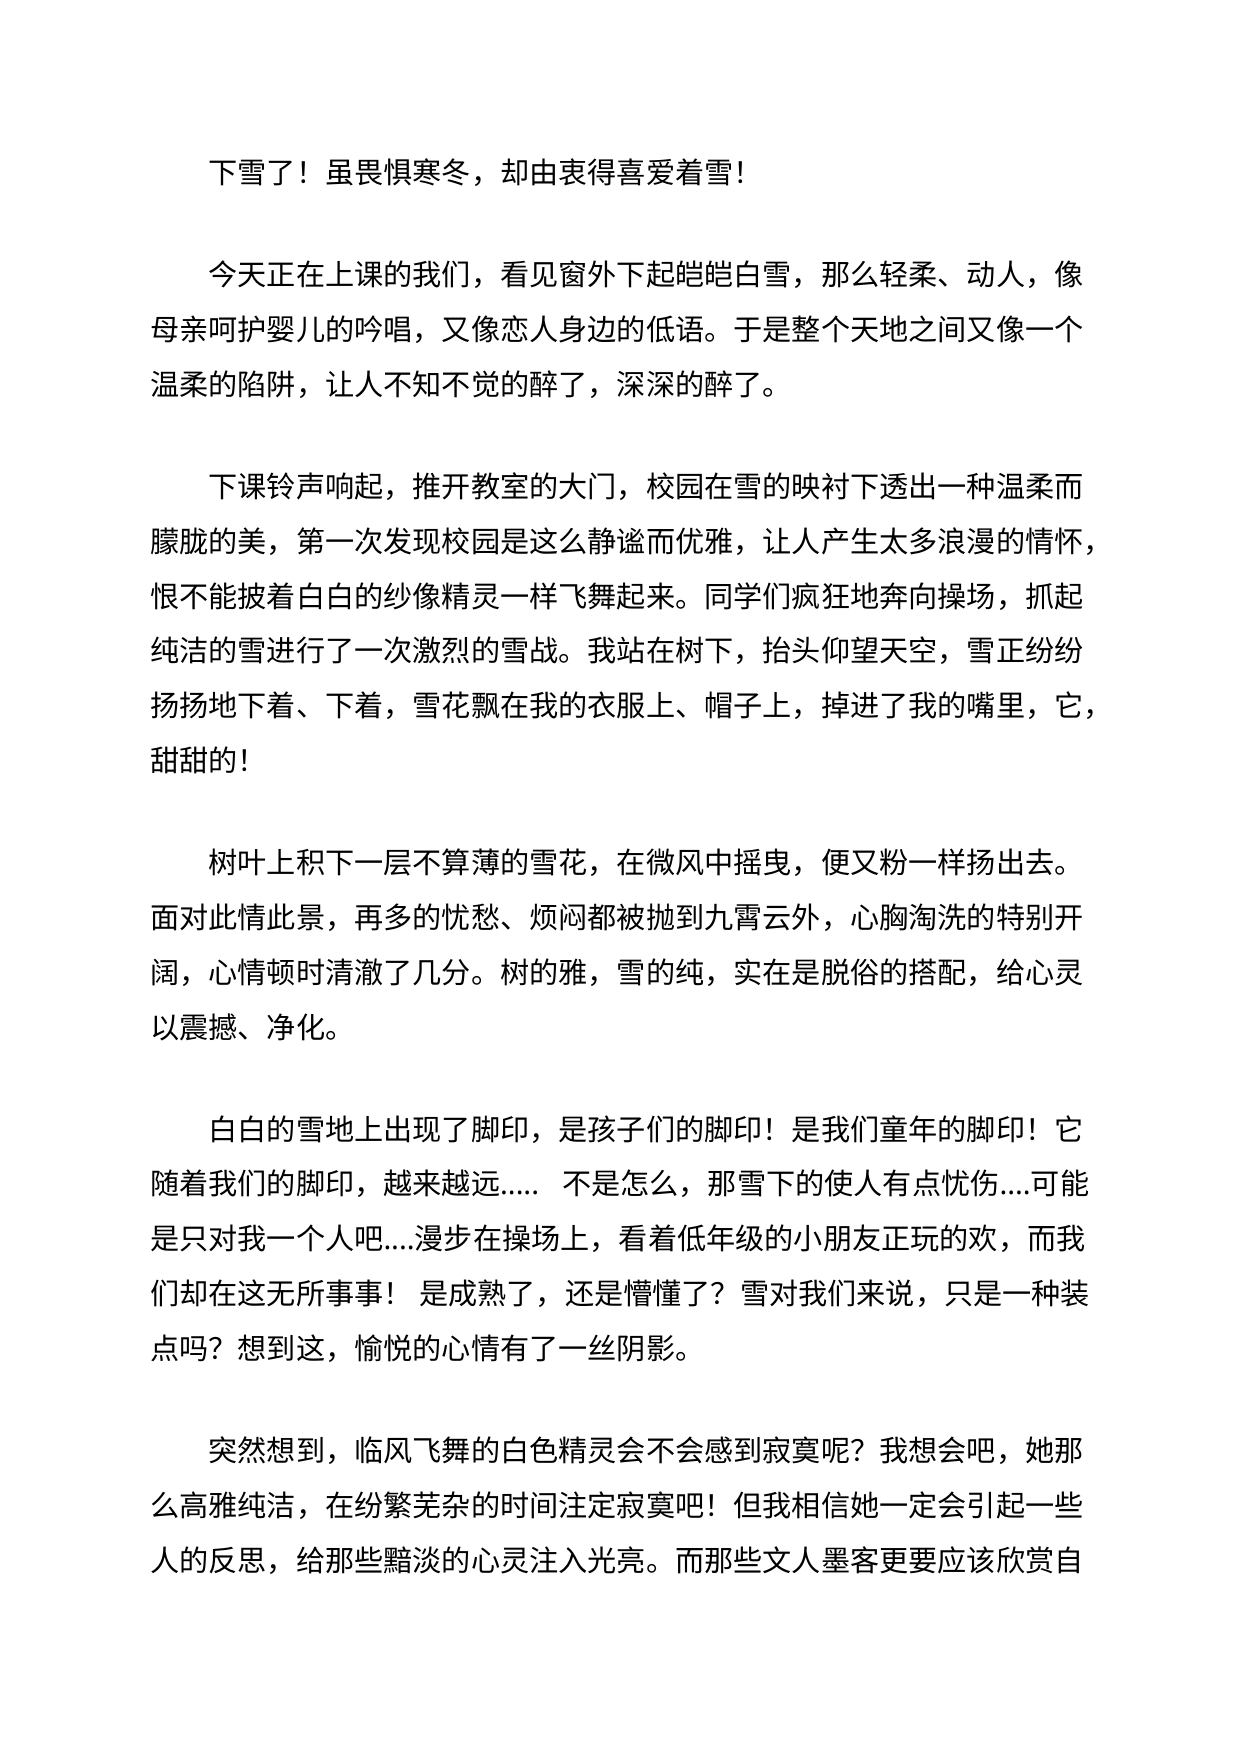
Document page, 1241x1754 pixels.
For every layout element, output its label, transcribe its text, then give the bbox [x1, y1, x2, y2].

text 树叶上积下一层不算薄的雪花，在微风中摇曳，便又粉一样扬出去。面对此情此景，再多的忧愁、烦闷都被抛到九霄云外，心胸淘洗的特别开阔，心情顿时清澈了几分。树的雅，雪的纯，实在是脱俗的搭配，给心灵以震撼、净化。 [150, 839, 1090, 1047]
text 今天正在上课的我们，看见窗外下起皑皑白雪，那么轻柔、动人，像母亲呵护婴儿的吟唱，又像恋人身边的低语。于是整个天地之间又像一个温柔的陷阱，让人不知不觉的醉了，深深的醉了。 [150, 252, 1090, 404]
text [150, 1428, 1090, 1580]
text 白白的雪地上出现了脚印，是孩子们的脚印！是我们童年的脚印！它随着我们的脚印，越来越远..... 不是怎么，那雪下的使人有点忧伤....可能是只对我一个人吧....漫步在操场上，看着低年级的小朋友正玩的欢，而我们却在这无所事事！ 是成熟了，还是懵懂了？雪对我们来说，只是一种装点吗？想到这，愉悦的心情有了一丝阴影。 [150, 1106, 1090, 1368]
text 下雪了！虽畏惧寒冬，却由衷得喜爱着雪！ [150, 150, 1090, 192]
text 下课铃声响起，推开教室的大门，校园在雪的映衬下透出一种温柔而朦胧的美，第一次发现校园是这么静谧而优雅，让人产生太多浪漫的情怀，恨不能披着白白的纱像精灵一样飞舞起来。同学们疯狂地奔向操场，抓起纯洁的雪进行了一次激烈的雪战。我站在树下，抬头仰望天空，雪正纷纷扬扬地下着、下着，雪花飘在我的衣服上、帽子上，掉进了我的嘴里，它，甜甜的！ [150, 463, 1090, 780]
